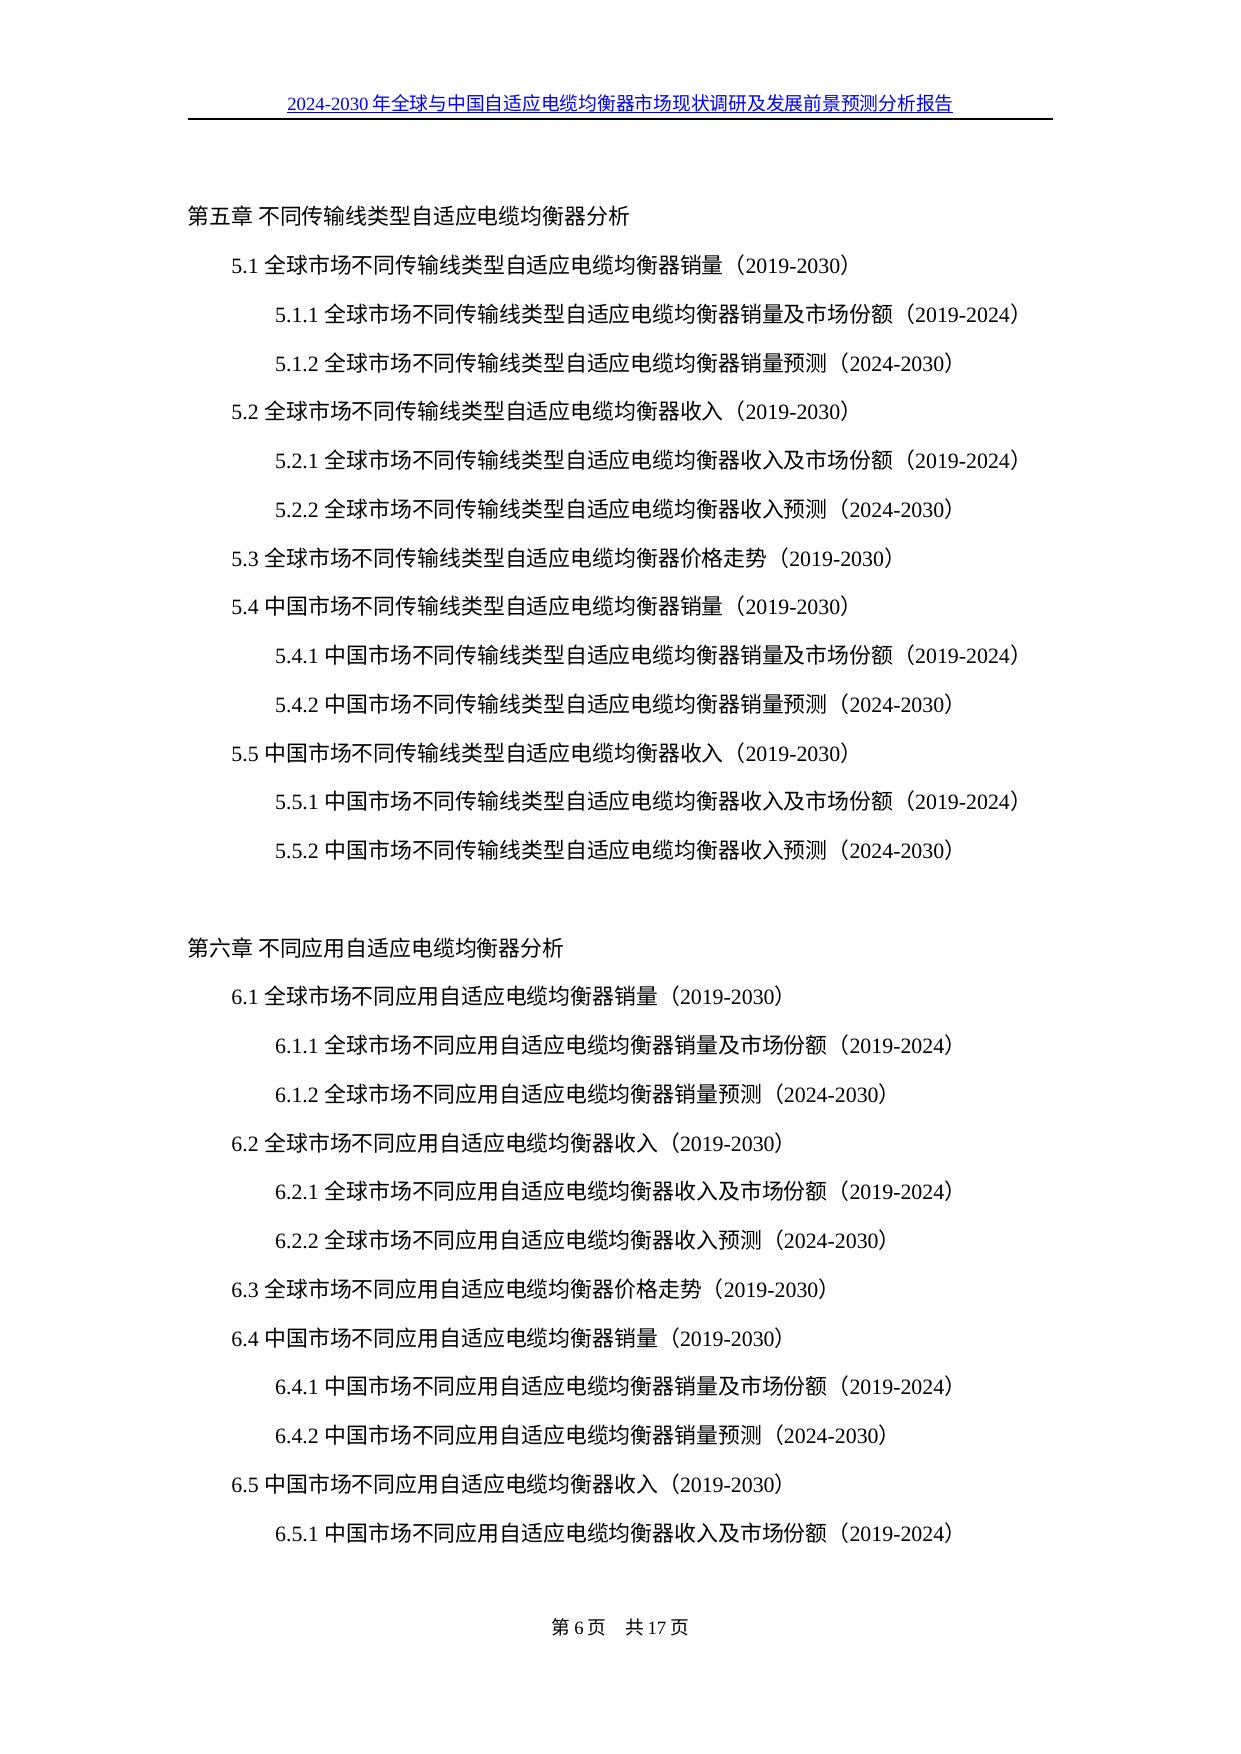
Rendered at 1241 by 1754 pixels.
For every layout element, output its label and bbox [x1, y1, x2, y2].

text [187, 150, 1053, 1548]
